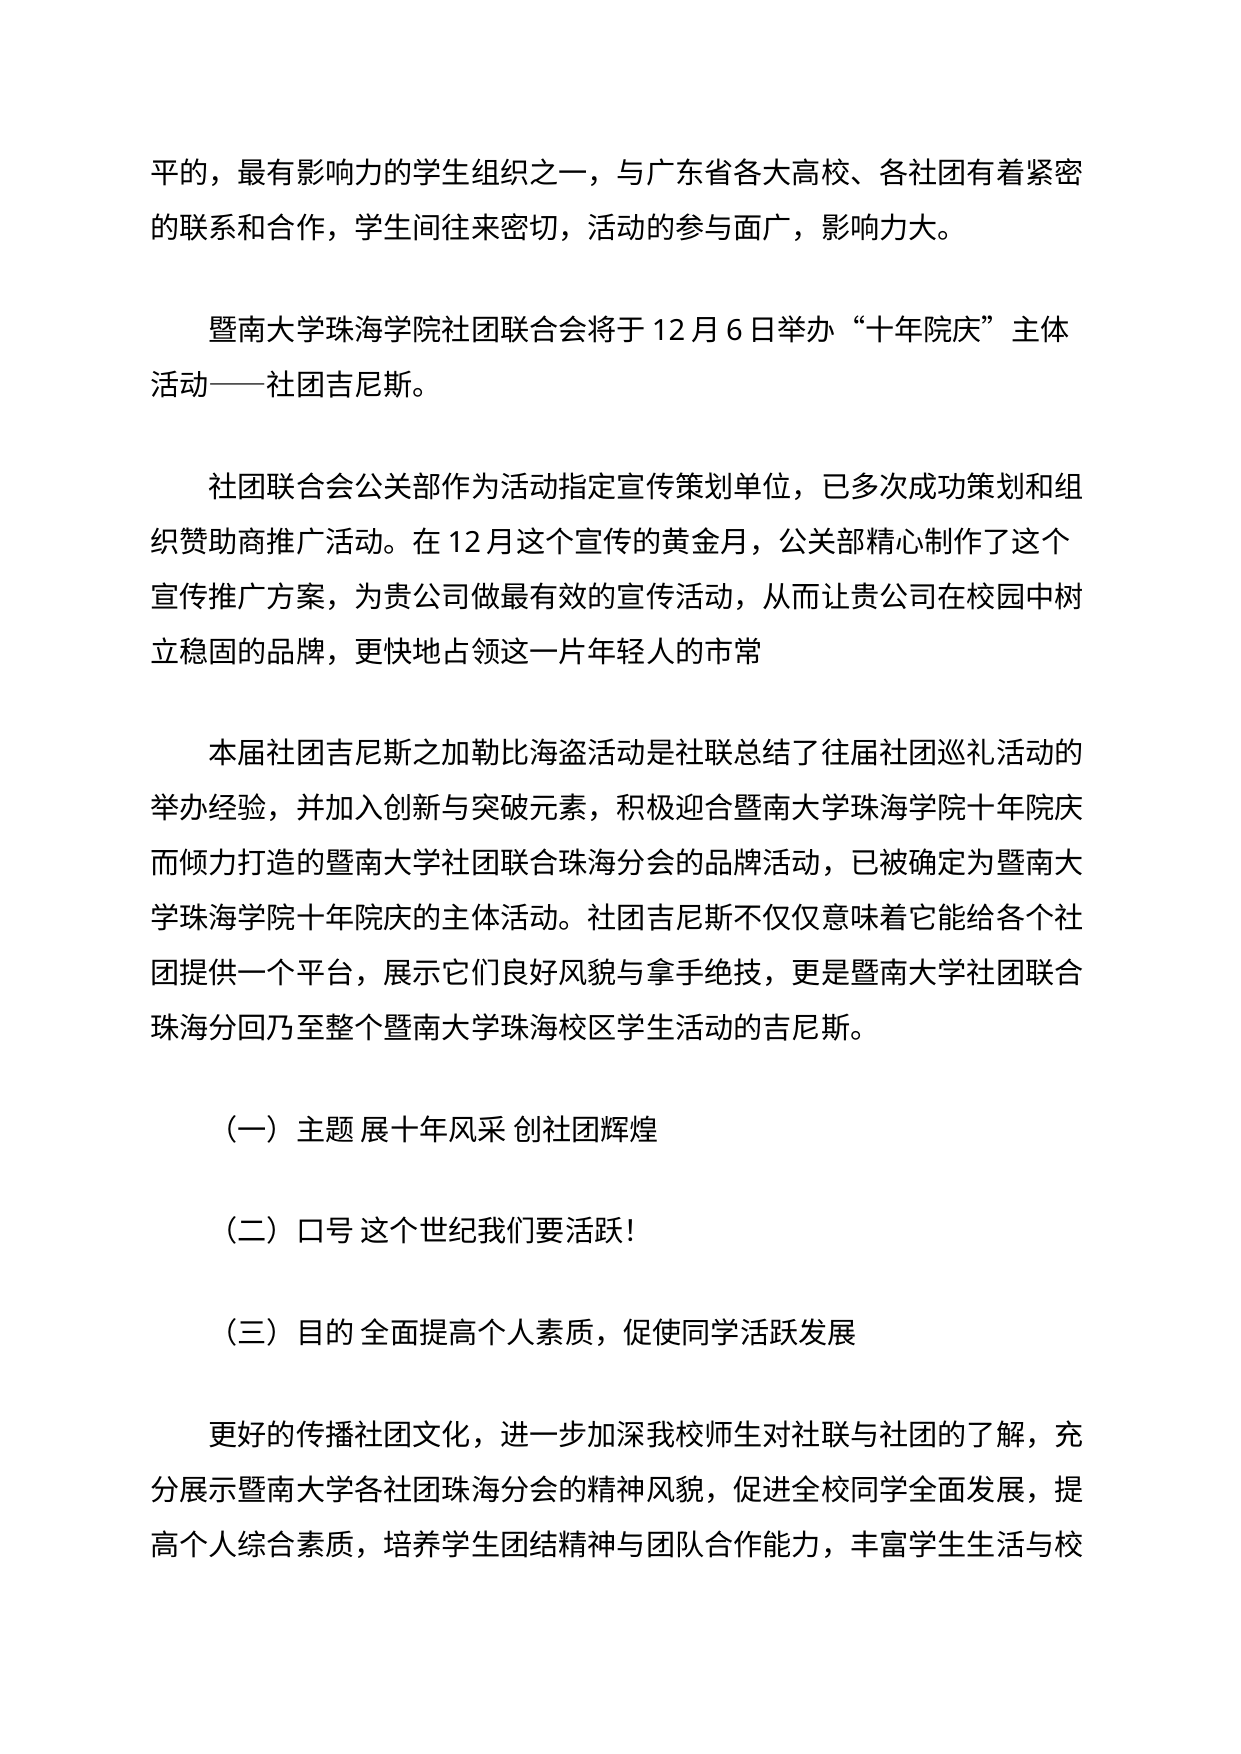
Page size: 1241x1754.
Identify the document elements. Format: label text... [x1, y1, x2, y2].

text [150, 1412, 1090, 1564]
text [150, 150, 1090, 247]
text （三）目的 全面提高个人素质，促使同学活跃发展 [150, 1310, 1090, 1352]
text （一）主题 展十年风采 创社团辉煌 [150, 1106, 1090, 1148]
text 本届社团吉尼斯之加勒比海盗活动是社联总结了往届社团巡礼活动的举办经验，并加入创新与突破元素，积极迎合暨南大学珠海学院十年院庆而倾力打造的暨南大学社团联合珠海分会的品牌活动，已被确定为暨南大学珠海学院十年院庆的主体活动。社团吉尼斯不仅仅意味着它能给各个社团提供一个平台，展示它们良好风貌与拿手绝技，更是暨南大学社团联合珠海分回乃至整个暨南大学珠海校区学生活动的吉尼斯。 [150, 730, 1090, 1047]
text 暨南大学珠海学院社团联合会将于12月6日举办“十年院庆”主体活动——社团吉尼斯。 [150, 307, 1090, 404]
text 社团联合会公关部作为活动指定宣传策划单位，已多次成功策划和组织赞助商推广活动。在12月这个宣传的黄金月，公关部精心制作了这个宣传推广方案，为贵公司做最有效的宣传活动，从而让贵公司在校园中树立稳固的品牌，更快地占领这一片年轻人的市常 [150, 463, 1090, 671]
text （二）口号 这个世纪我们要活跃！ [150, 1208, 1090, 1250]
